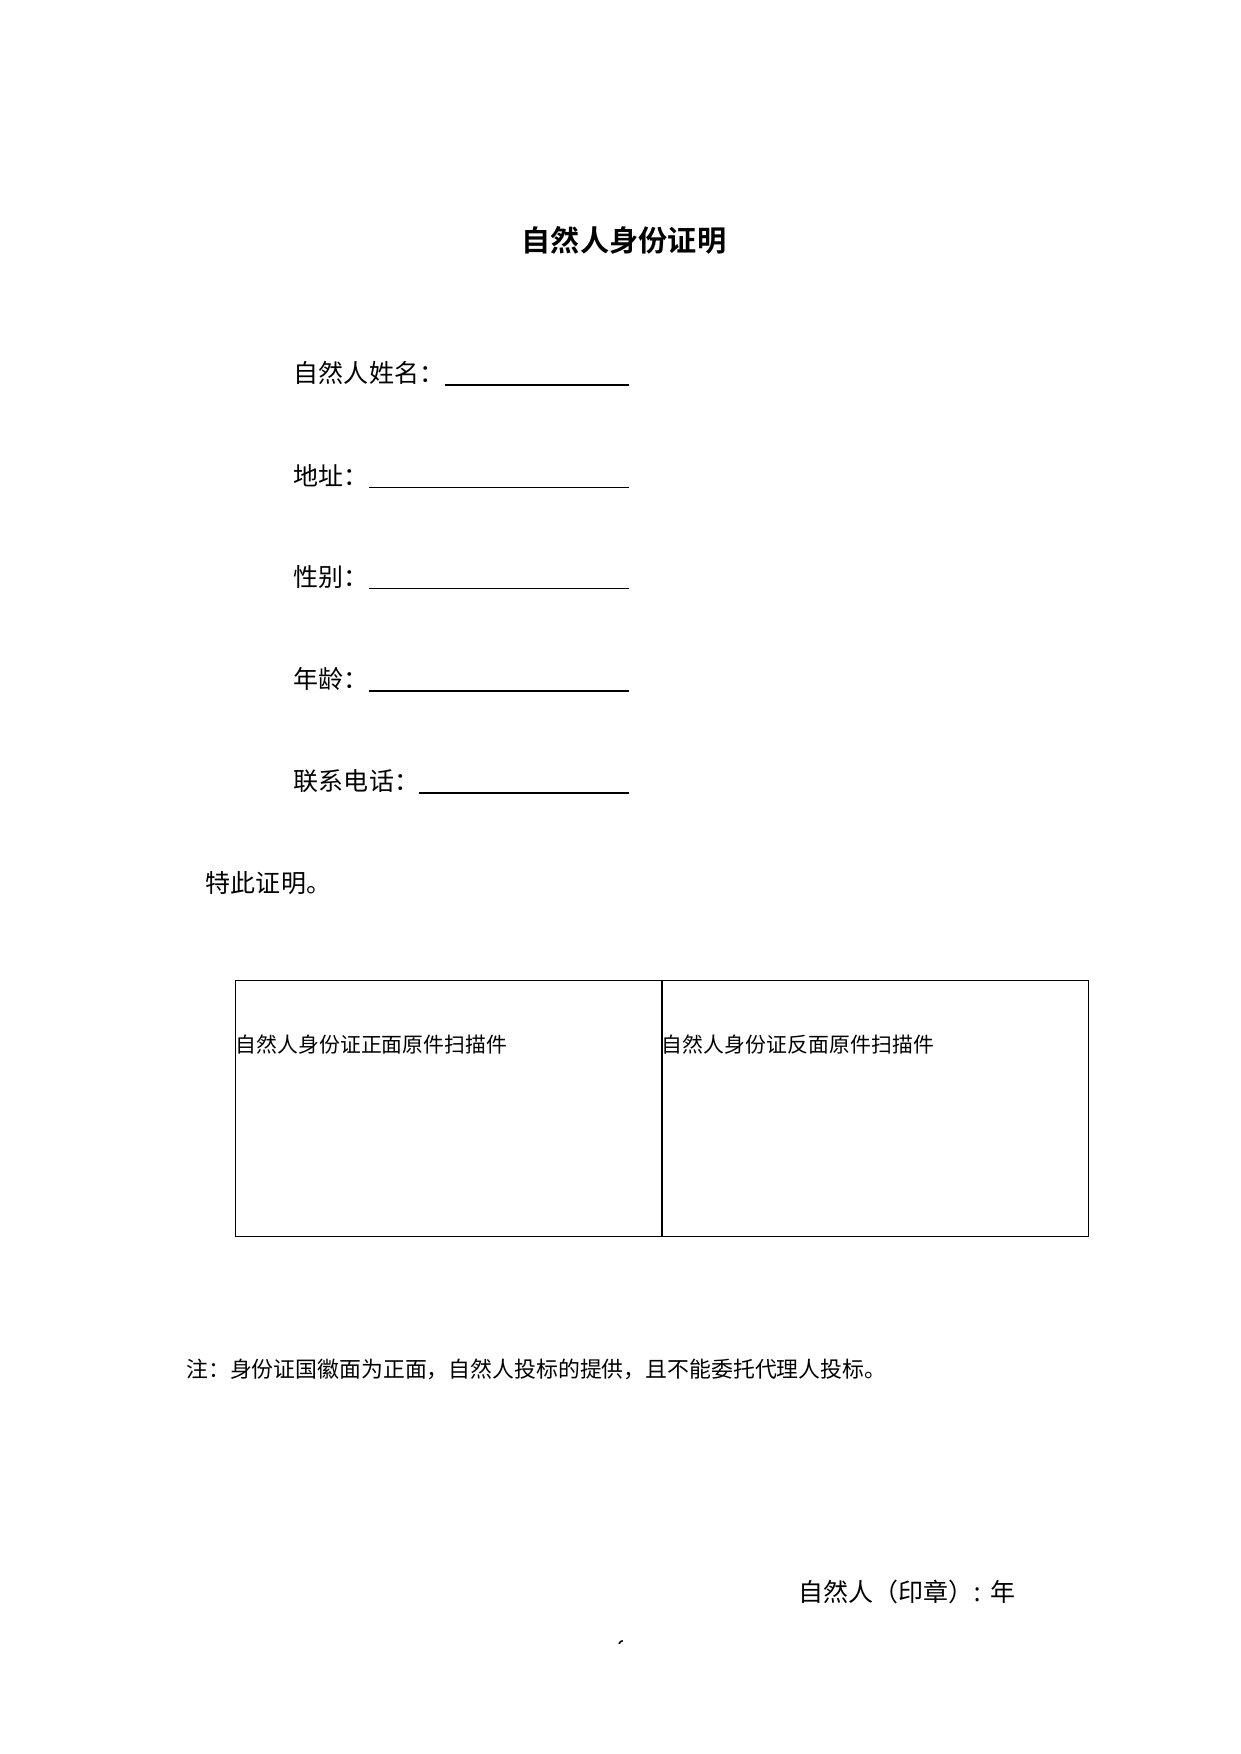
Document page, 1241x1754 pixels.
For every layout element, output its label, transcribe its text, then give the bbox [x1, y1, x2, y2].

text 年龄： [293, 659, 1082, 696]
text 特此证明。 [186, 863, 1082, 899]
text 自然人（印章）: 年 月 日 [798, 1572, 1038, 1609]
text 联系电话： [293, 762, 1082, 798]
text 注：身份证国徽面为正面，自然人投标的提供，且不能委托代理人投标。 [186, 1352, 1082, 1384]
subtitle 自然人身份证明 [187, 218, 1059, 260]
text 自然人姓名： [293, 354, 1082, 390]
text 性别： [293, 557, 1082, 593]
text 地址： [293, 456, 1082, 492]
